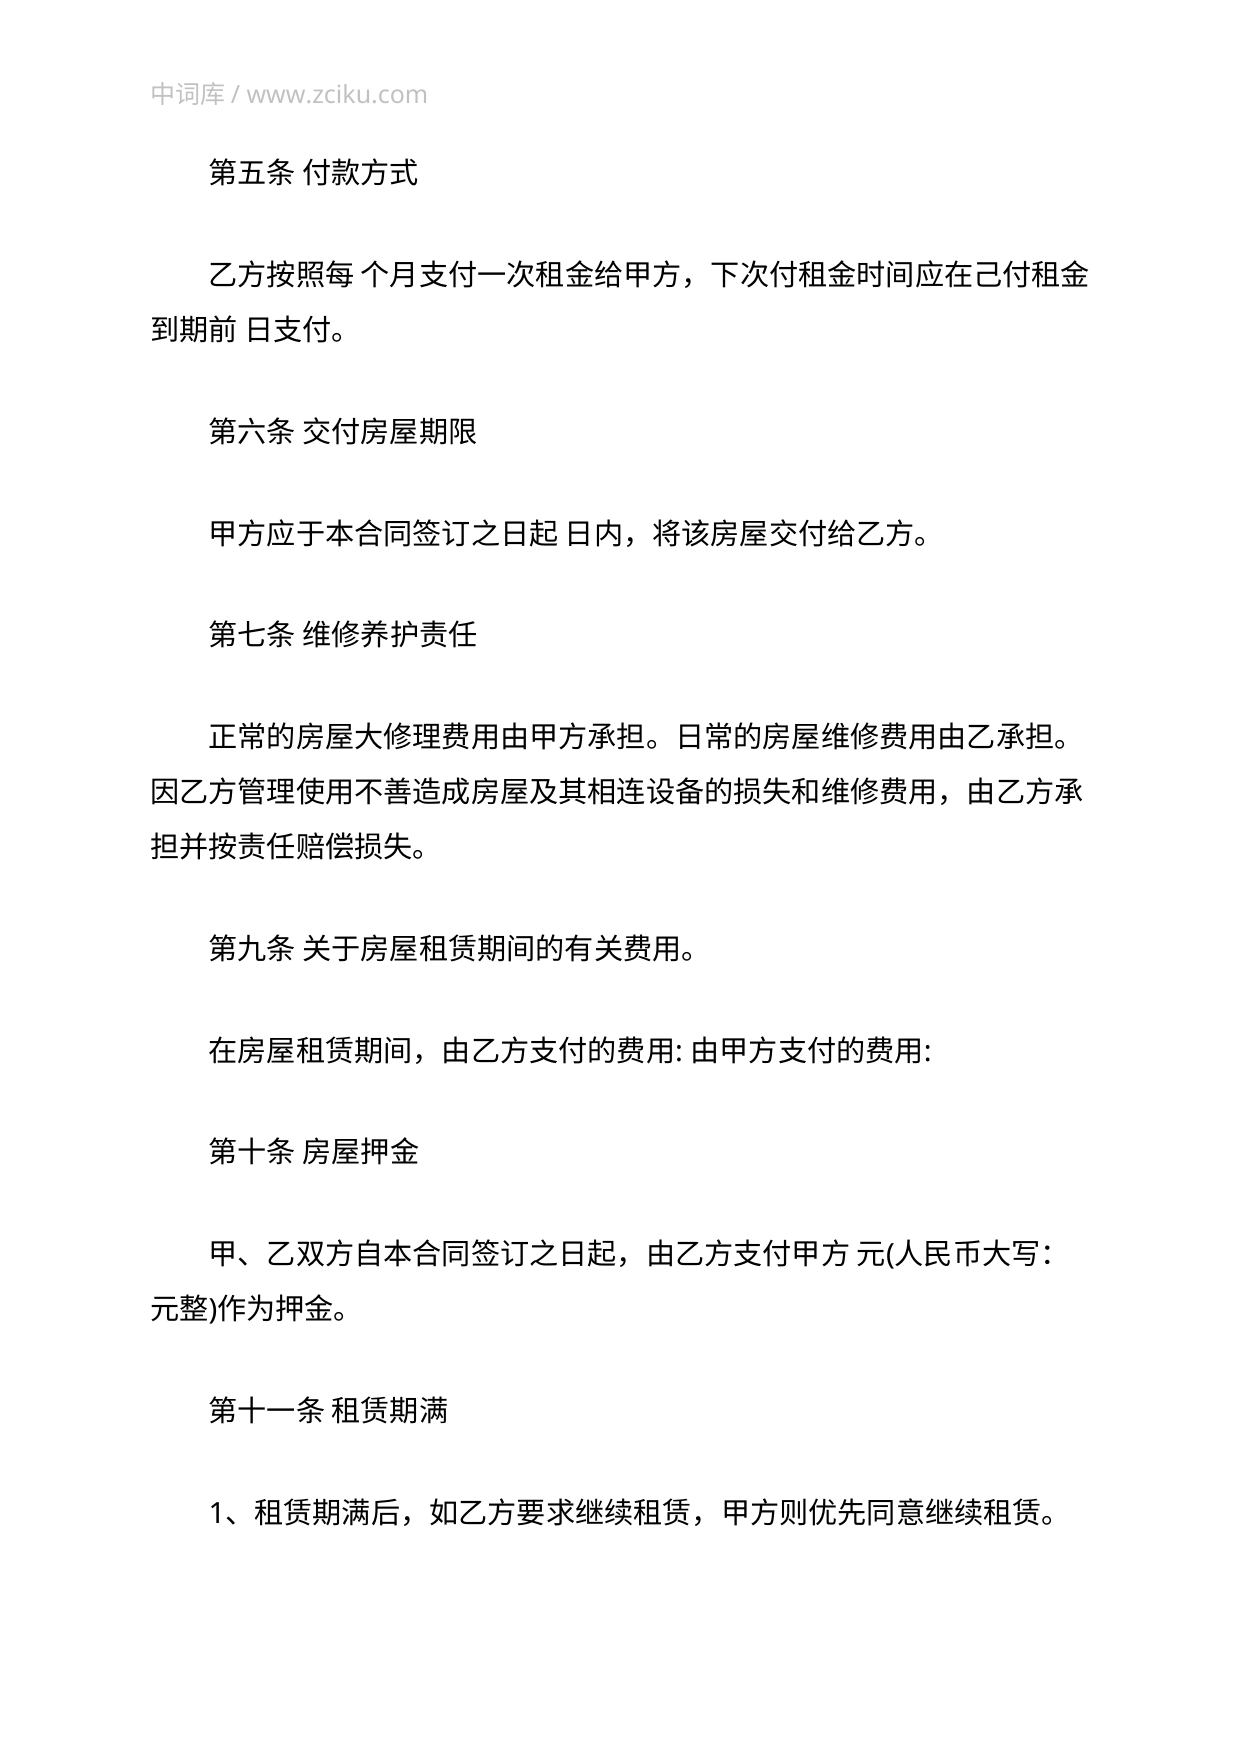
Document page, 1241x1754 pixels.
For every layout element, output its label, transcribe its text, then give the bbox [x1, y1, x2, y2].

text 在房屋租赁期间，由乙方支付的费用: 由甲方支付的费用: [150, 1027, 1090, 1069]
text 甲方应于本合同签订之日起 日内，将该房屋交付给乙方。 [150, 510, 1090, 552]
text 第十条 房屋押金 [150, 1129, 1090, 1171]
text 1、租赁期满后，如乙方要求继续租赁，甲方则优先同意继续租赁。 [150, 1489, 1090, 1532]
text 第十一条 租赁期满 [150, 1388, 1090, 1430]
text 第九条 关于房屋租赁期间的有关费用。 [150, 925, 1090, 968]
text 甲、乙双方自本合同签订之日起，由乙方支付甲方 元(人民币大写： 元整)作为押金。 [150, 1231, 1090, 1328]
text 第七条 维修养护责任 [150, 612, 1090, 654]
text 乙方按照每 个月支付一次租金给甲方，下次付租金时间应在己付租金到期前 日支付。 [150, 252, 1090, 349]
text 第六条 交付房屋期限 [150, 408, 1090, 451]
text 正常的房屋大修理费用由甲方承担。日常的房屋维修费用由乙承担。因乙方管理使用不善造成房屋及其相连设备的损失和维修费用，由乙方承担并按责任赔偿损失。 [150, 714, 1090, 866]
text 第五条 付款方式 [150, 150, 1090, 192]
